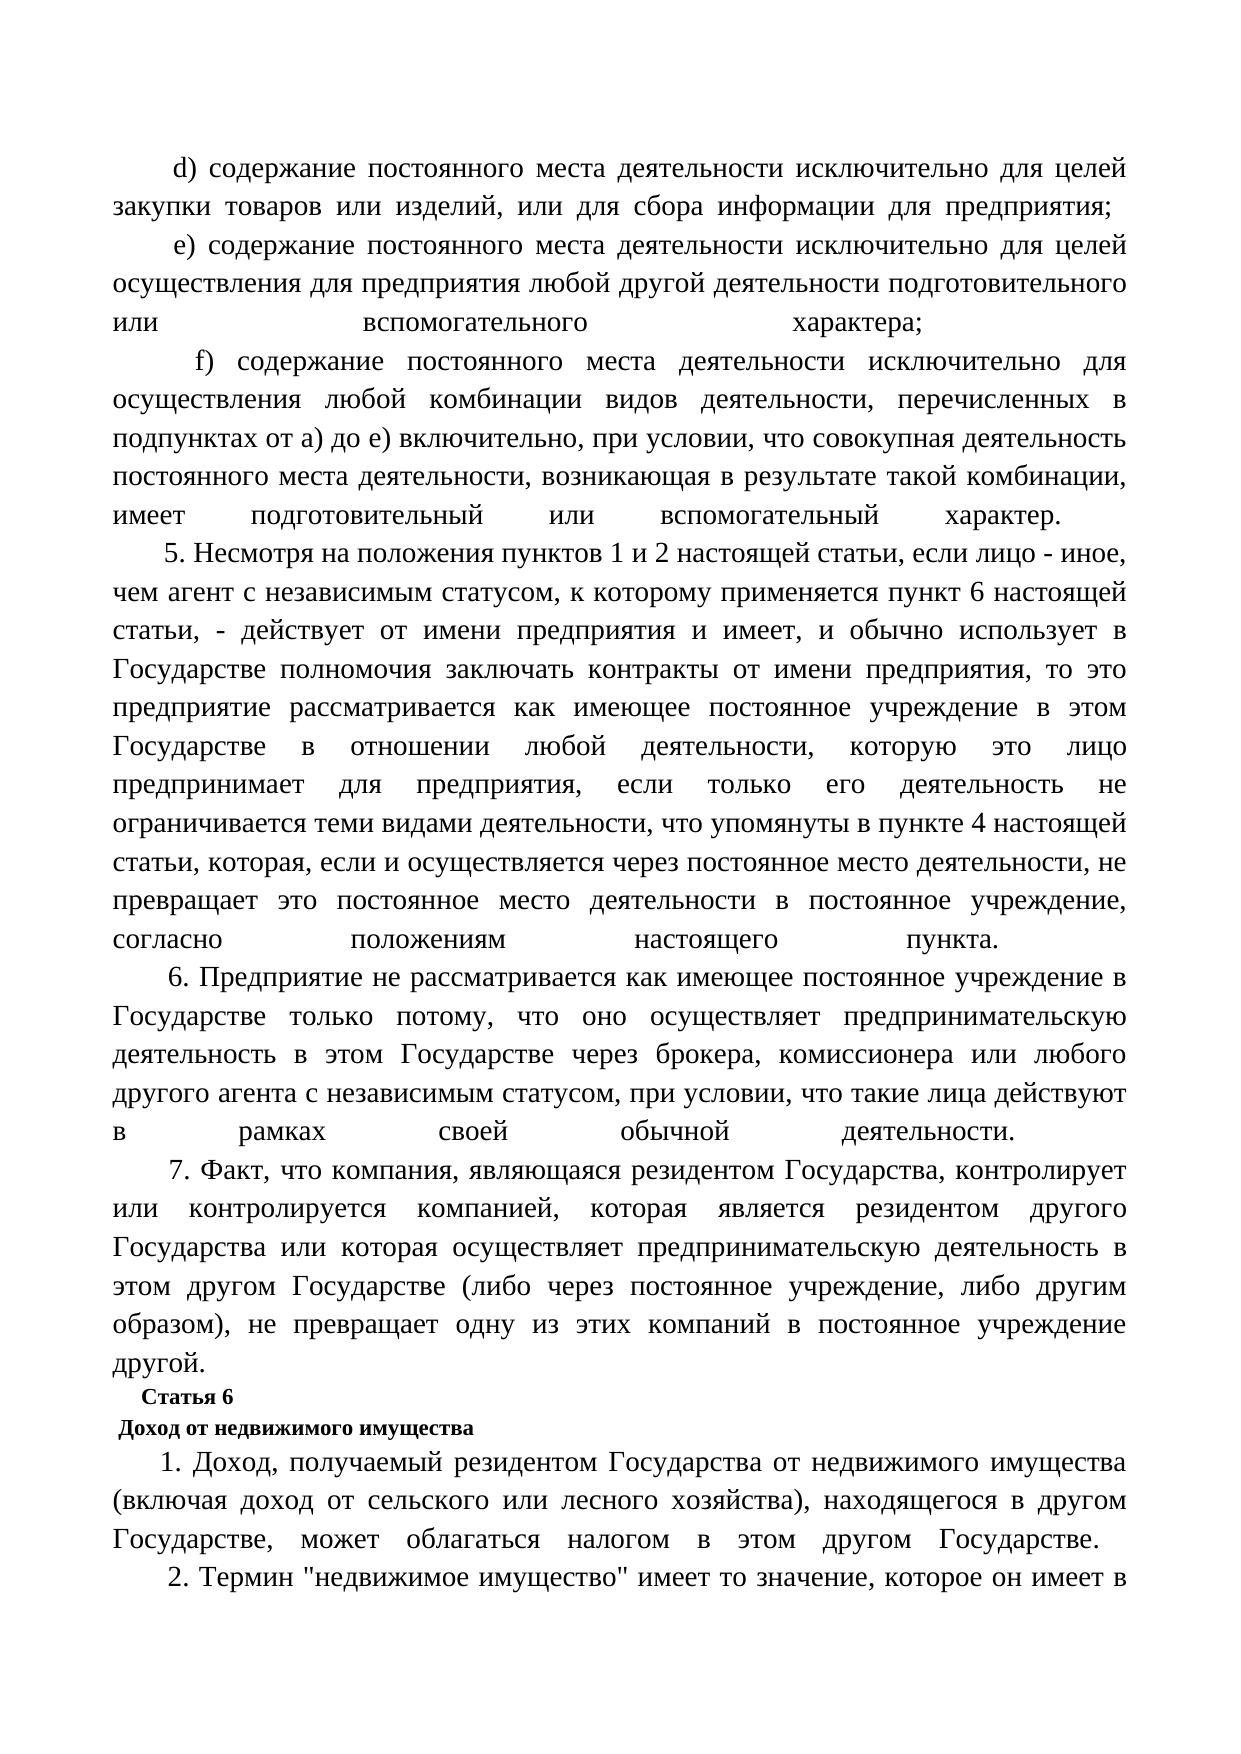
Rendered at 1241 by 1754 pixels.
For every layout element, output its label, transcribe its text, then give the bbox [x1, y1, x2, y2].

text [112, 1444, 1128, 1593]
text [112, 150, 1128, 1378]
text Статья 6 Доход от недвижимого имущества [112, 1383, 1128, 1440]
